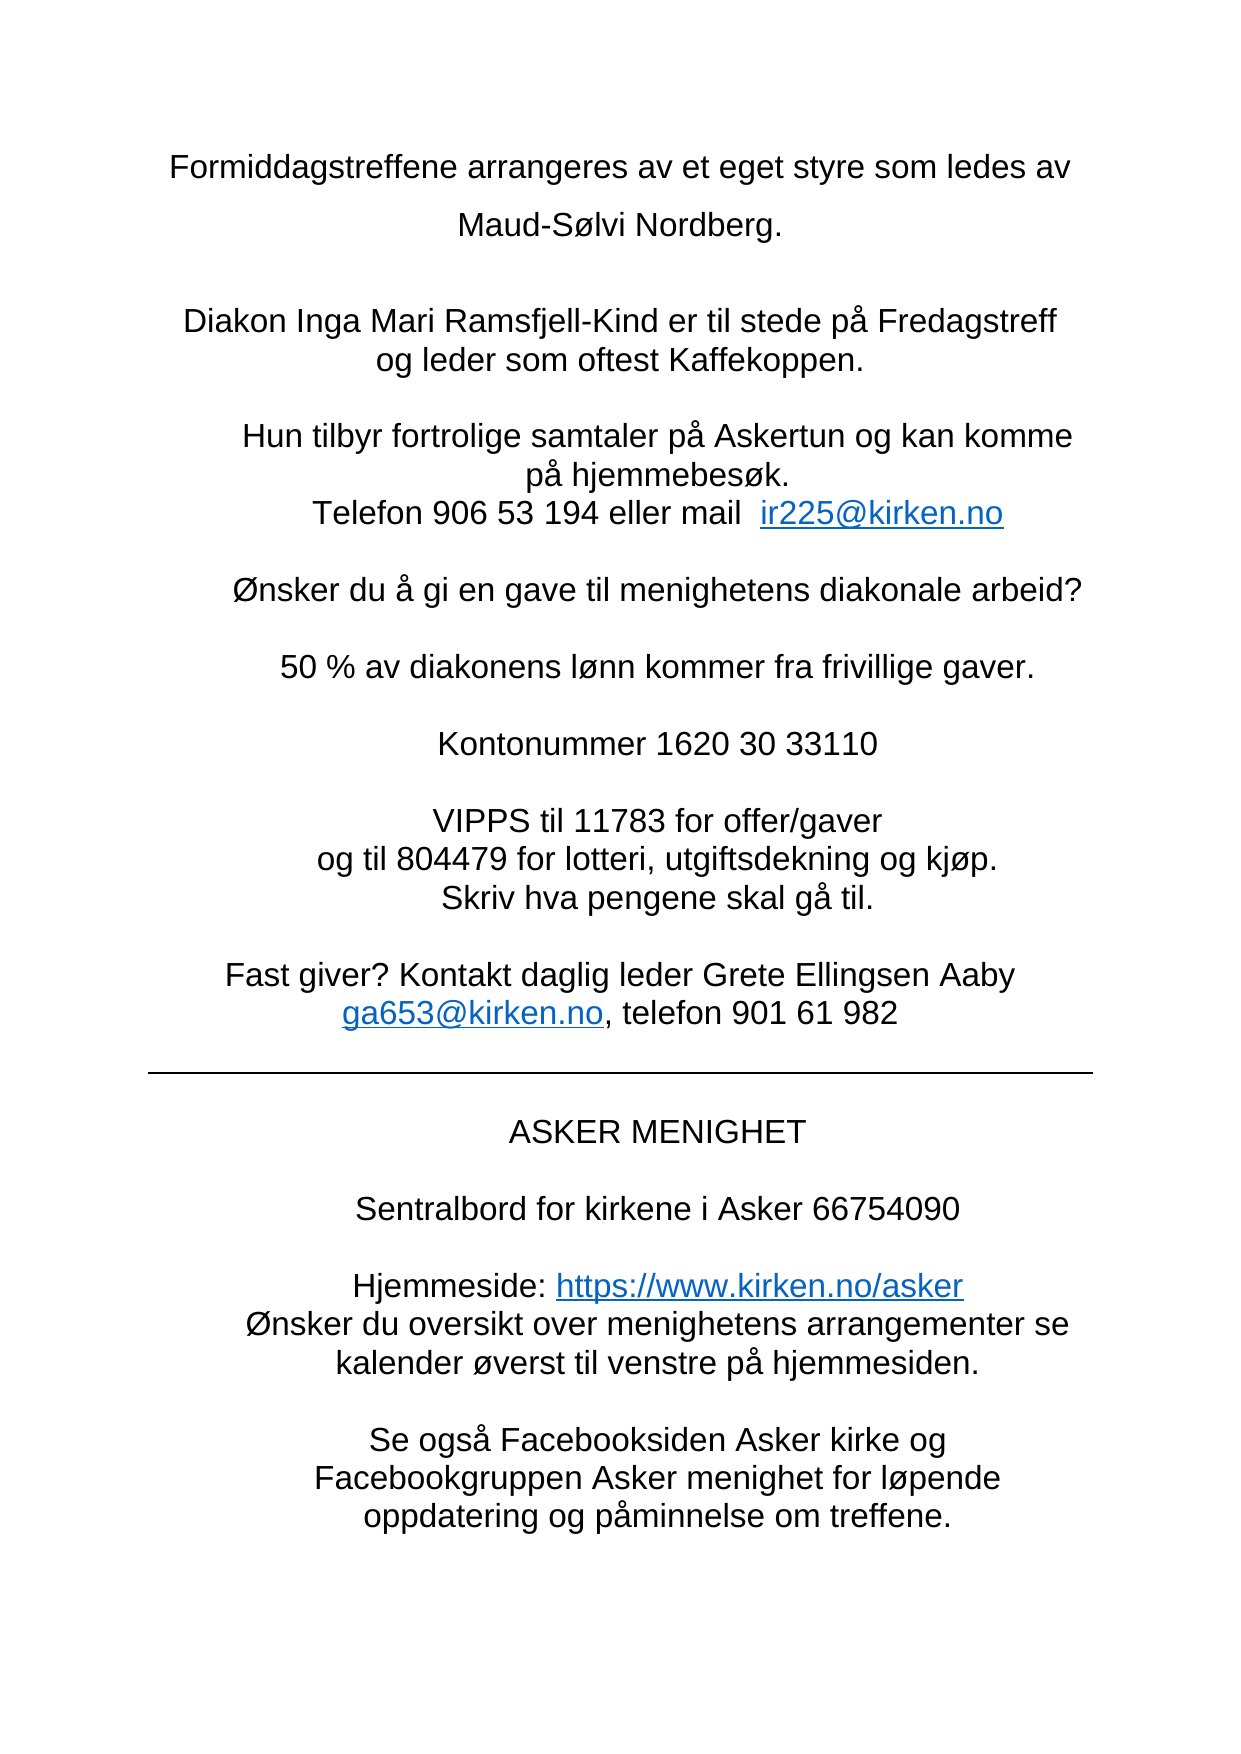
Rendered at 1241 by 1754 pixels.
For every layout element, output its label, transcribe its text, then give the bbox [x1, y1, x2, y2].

list 50 % av diakonens lønn kommer fra frivillige gaver. [223, 647, 1093, 686]
list ASKER MENIGHET [223, 1112, 1093, 1151]
list Telefon 906 53 194 eller mail ir225@kirken.no [223, 493, 1093, 532]
list Hjemmeside: https://www.kirken.no/asker Ønsker du oversikt over menighetens arrangementer se kalender øverst til venstre på hjemmesiden. [223, 1266, 1093, 1381]
list Ønsker du å gi en gave til menighetens diakonale arbeid? [223, 570, 1093, 609]
list Se også Facebooksiden Asker kirke og Facebookgruppen Asker menighet for løpende oppdatering og påminnelse om treffene. [223, 1419, 1093, 1535]
text Formiddagstreffene arrangeres av et eget styre som ledes av Maud-Sølvi Nordberg. [148, 148, 1093, 244]
list VIPPS til 11783 for offer/gaver og til 804479 for lotteri, utgiftsdekning og kjøp. [223, 801, 1093, 878]
list Sentralbord for kirkene i Asker 66754090 [223, 1189, 1093, 1227]
list Fast giver? Kontakt daglig leder Grete Ellingsen Aaby ga653@kirken.no, telefon 901 61 982 [148, 955, 1093, 1032]
list Hun tilbyr fortrolige samtaler på Askertun og kan komme på hjemmebesøk. [223, 417, 1093, 493]
list Kontonummer 1620 30 33110 [223, 724, 1093, 762]
list Diakon Inga Mari Ramsfjell-Kind er til stede på Fredagstreff og leder som oftest Kaffekoppen. [148, 301, 1093, 378]
list Skriv hva pengene skal gå til. [223, 878, 1093, 916]
